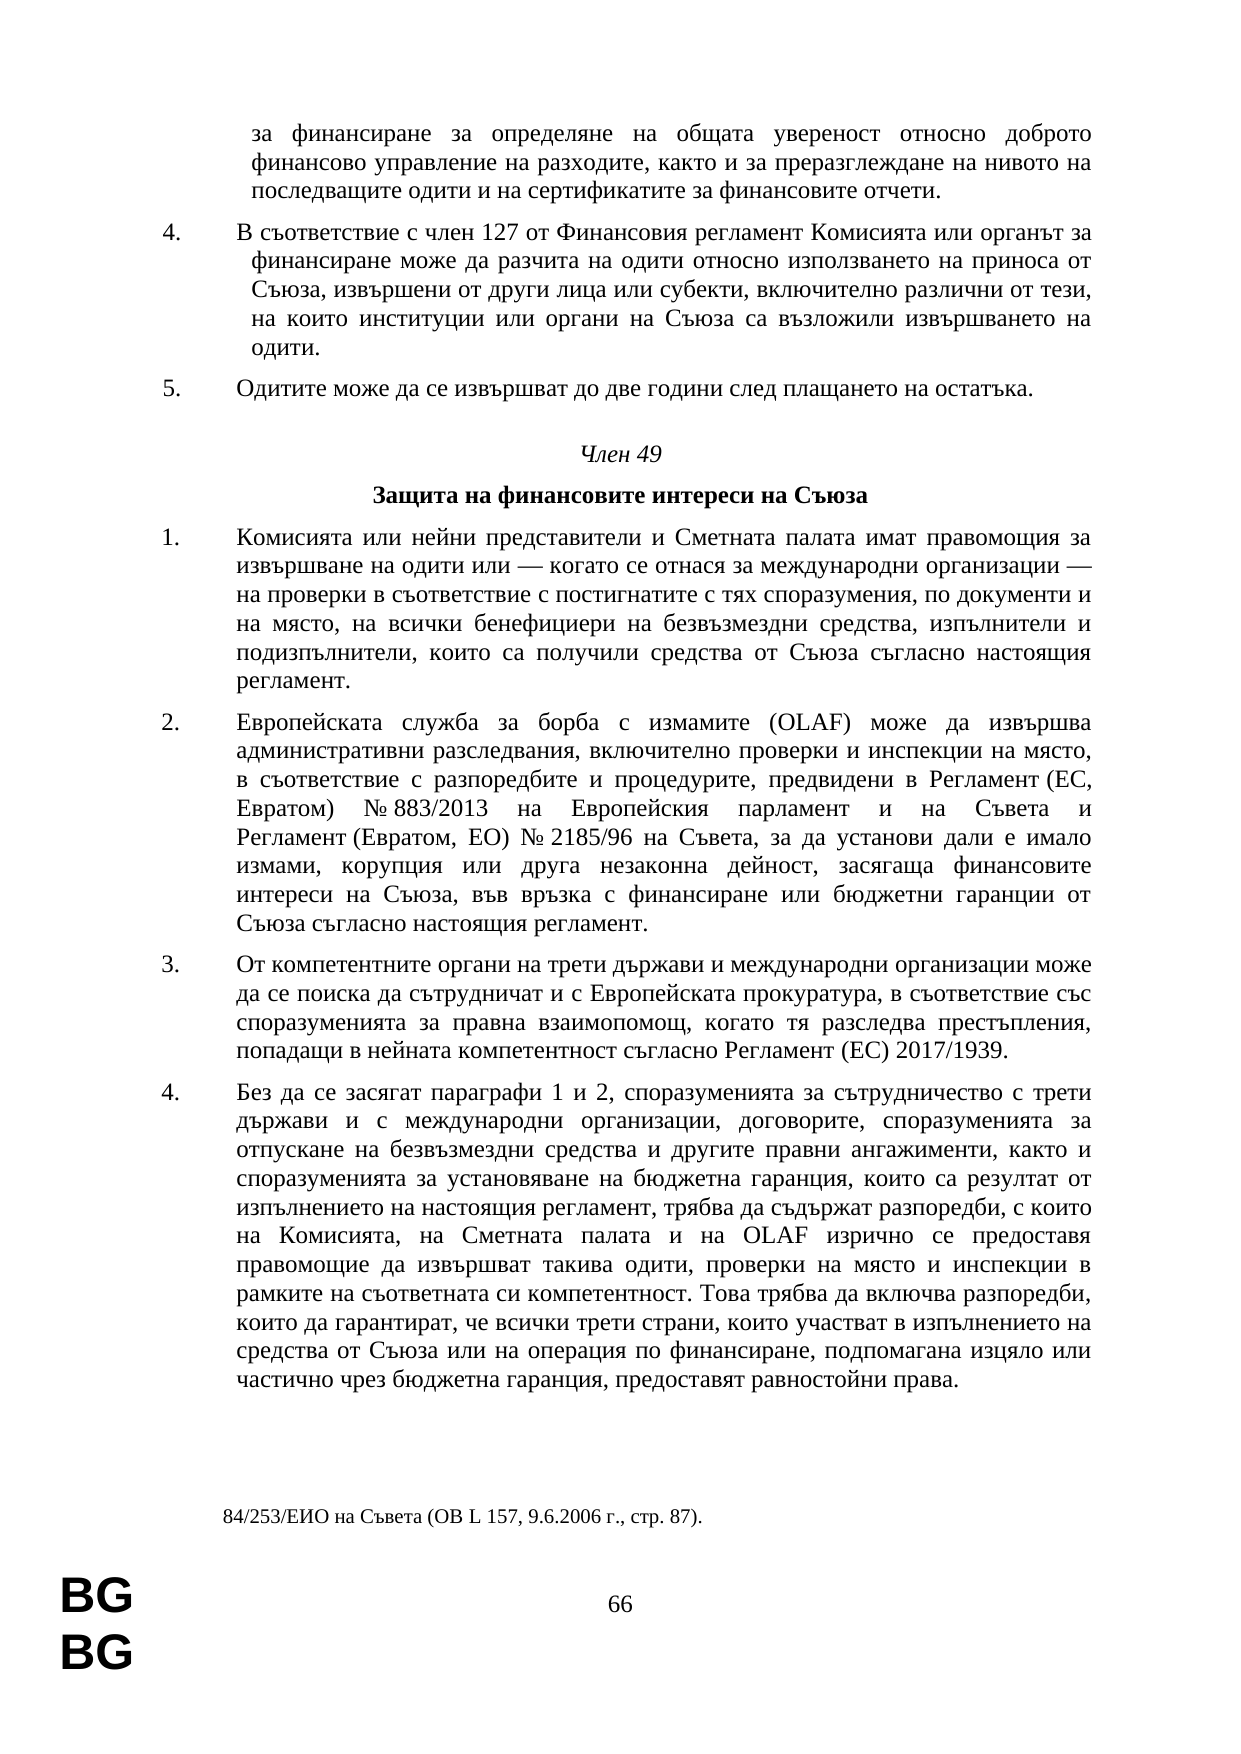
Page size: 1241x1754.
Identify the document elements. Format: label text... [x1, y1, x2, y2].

list От компетентните органи на трети държави и международни организации може да се поиска да сътрудничат и с Европейската прокуратура, в съответствие със споразуменията за правна взаимопомощ, когато тя разследва престъпления, попадащи в нейната компетентност съгласно Регламент (ЕС) 2017/1939. [161, 949, 1092, 1064]
list Без да се засягат параграфи 1 и 2, споразуменията за сътрудничество с трети държави и с международни организации, договорите, споразуменията за отпускане на безвъзмездни средства и другите правни ангажименти, както и споразуменията за установяване на бюджетна гаранция, които са резултат от изпълнението на настоящия регламент, трябва да съдържат разпоредби, с които на Комисията, на Сметната палата и на OLAF изрично се предоставя правомощие да извършват такива одити, проверки на място и инспекции в рамките на съответната си компетентност. Това трябва да включва разпоредби, които да гарантират, че всички трети страни, които участват в изпълнението на средства от Съюза или на операция по финансиране, подпомагана изцяло или частично чрез бюджетна гаранция, предоставят равностойни права. [161, 1077, 1092, 1393]
list Европейската служба за борба с измамите (OLAF) може да извършва административни разследвания, включително проверки и инспекции на място, в съответствие с разпоредбите и процедурите, предвидени в Регламент (ЕС, Евратом) № 883/2013 на Европейския парламент и на Съвета и Регламент (Евратом, ЕО) № 2185/96 на Съвета, за да установи дали е имало измами, корупция или друга незаконна дейност, засягаща финансовите интереси на Съюза, във връзка с финансиране или бюджетни гаранции от Съюза съгласно настоящия регламент. [161, 707, 1092, 937]
list Комисията или нейни представители и Сметната палата имат правомощия за извършване на одити или — когато се отнася за международни организации — на проверки в съответствие с постигнатите с тях споразумения, по документи и на място, на всички бенефициери на безвъзмездни средства, изпълнители и подизпълнители, които са получили средства от Съюза съгласно настоящия регламент. [161, 522, 1092, 694]
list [162, 118, 1092, 204]
list В съответствие с член 127 от Финансовия регламент Комисията или органът за финансиране може да разчита на одити относно използването на приноса от Съюза, извършени от други лица или субекти, включително различни от тези, на които институции или органи на Съюза са възложили извършването на одити. [162, 217, 1092, 361]
text Член 49 [148, 439, 1092, 468]
text Защита на финансовите интереси на Съюза [148, 481, 1092, 509]
list Одитите може да се извършват до две години след плащането на остатъка. [162, 373, 1092, 402]
